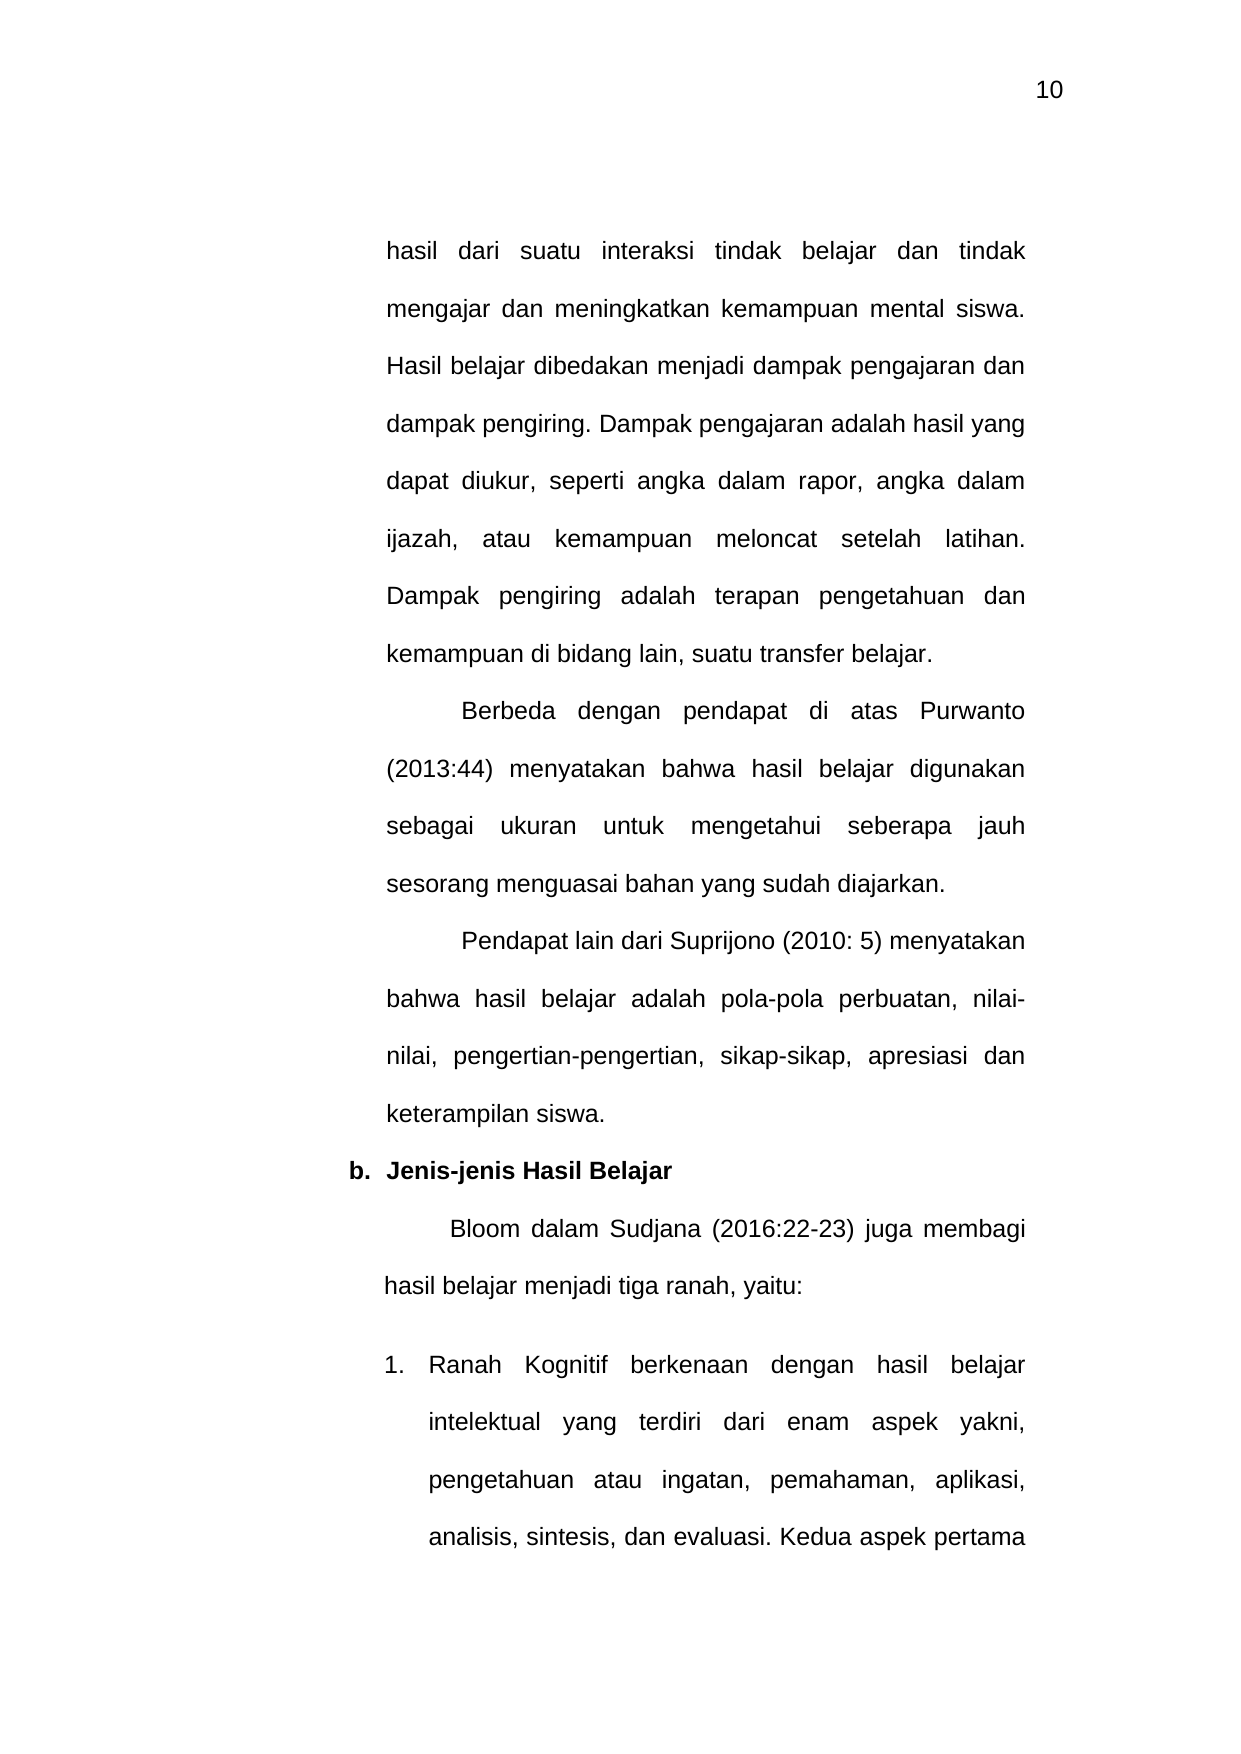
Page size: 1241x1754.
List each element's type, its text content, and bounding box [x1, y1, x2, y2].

text Pendapat lain dari Suprijono (2010: 5) menyatakan bahwa hasil belajar adalah pola-pola perbuatan, nilai-nilai, pengertian-pengertian, sikap-sikap, apresiasi dan keterampilan siswa. [386, 926, 1026, 1127]
text Bloom dalam Sudjana (2016:22-23) juga membagi hasil belajar menjadi tiga ranah, yaitu: [384, 1214, 1026, 1300]
list Jenis-jenis Hasil Belajar [349, 1156, 1026, 1185]
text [386, 236, 1026, 667]
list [384, 1349, 1026, 1551]
text Berbeda dengan pendapat di atas Purwanto (2013:44) menyatakan bahwa hasil belajar digunakan sebagai ukuran untuk mengetahui seberapa jauh sesorang menguasai bahan yang sudah diajarkan. [386, 696, 1026, 897]
